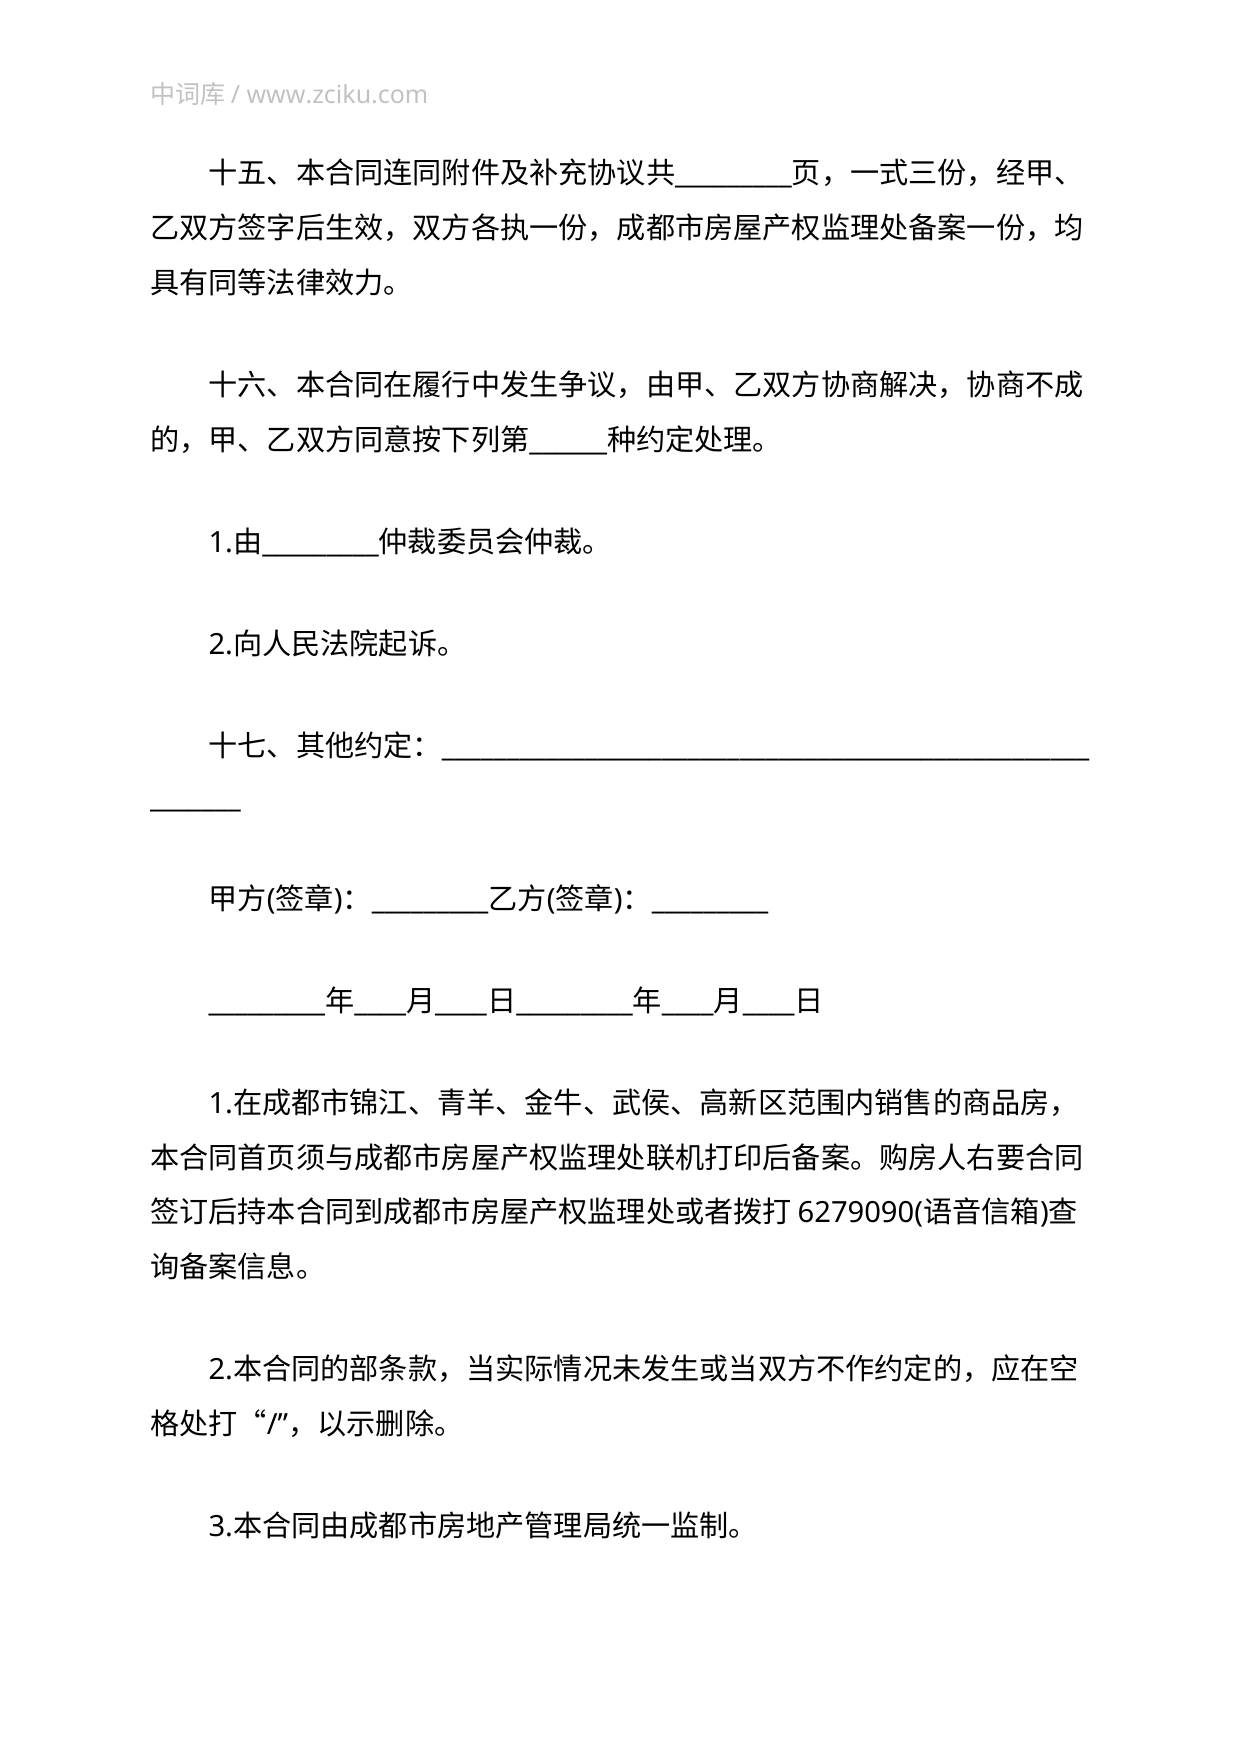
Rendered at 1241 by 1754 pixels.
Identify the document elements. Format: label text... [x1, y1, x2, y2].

text 十五、本合同连同附件及补充协议共_________页，一式三份，经甲、乙双方签字后生效，双方各执一份，成都市房屋产权监理处备案一份，均具有同等法律效力。 [150, 150, 1090, 302]
text 1.由_________仲裁委员会仲裁。 [150, 518, 1090, 561]
text _________年____月____日_________年____月____日 [150, 977, 1090, 1019]
text 3.本合同由成都市房地产管理局统一监制。 [150, 1503, 1090, 1545]
text 2.本合同的部条款，当实际情况未发生或当双方不作约定的，应在空格处打“/”，以示删除。 [150, 1346, 1090, 1443]
text 2.向人民法院起诉。 [150, 621, 1090, 663]
text 十六、本合同在履行中发生争议，由甲、乙双方协商解决，协商不成的，甲、乙双方同意按下列第______种约定处理。 [150, 362, 1090, 459]
text 1.在成都市锦江、青羊、金牛、武侯、高新区范围内销售的商品房，本合同首页须与成都市房屋产权监理处联机打印后备案。购房人右要合同签订后持本合同到成都市房屋产权监理处或者拨打6279090(语音信箱)查询备案信息。 [150, 1079, 1090, 1286]
text 甲方(签章)：_________乙方(签章)：_________ [150, 875, 1090, 918]
text 十七、其他约定：_________________________________________________________ [150, 722, 1090, 816]
